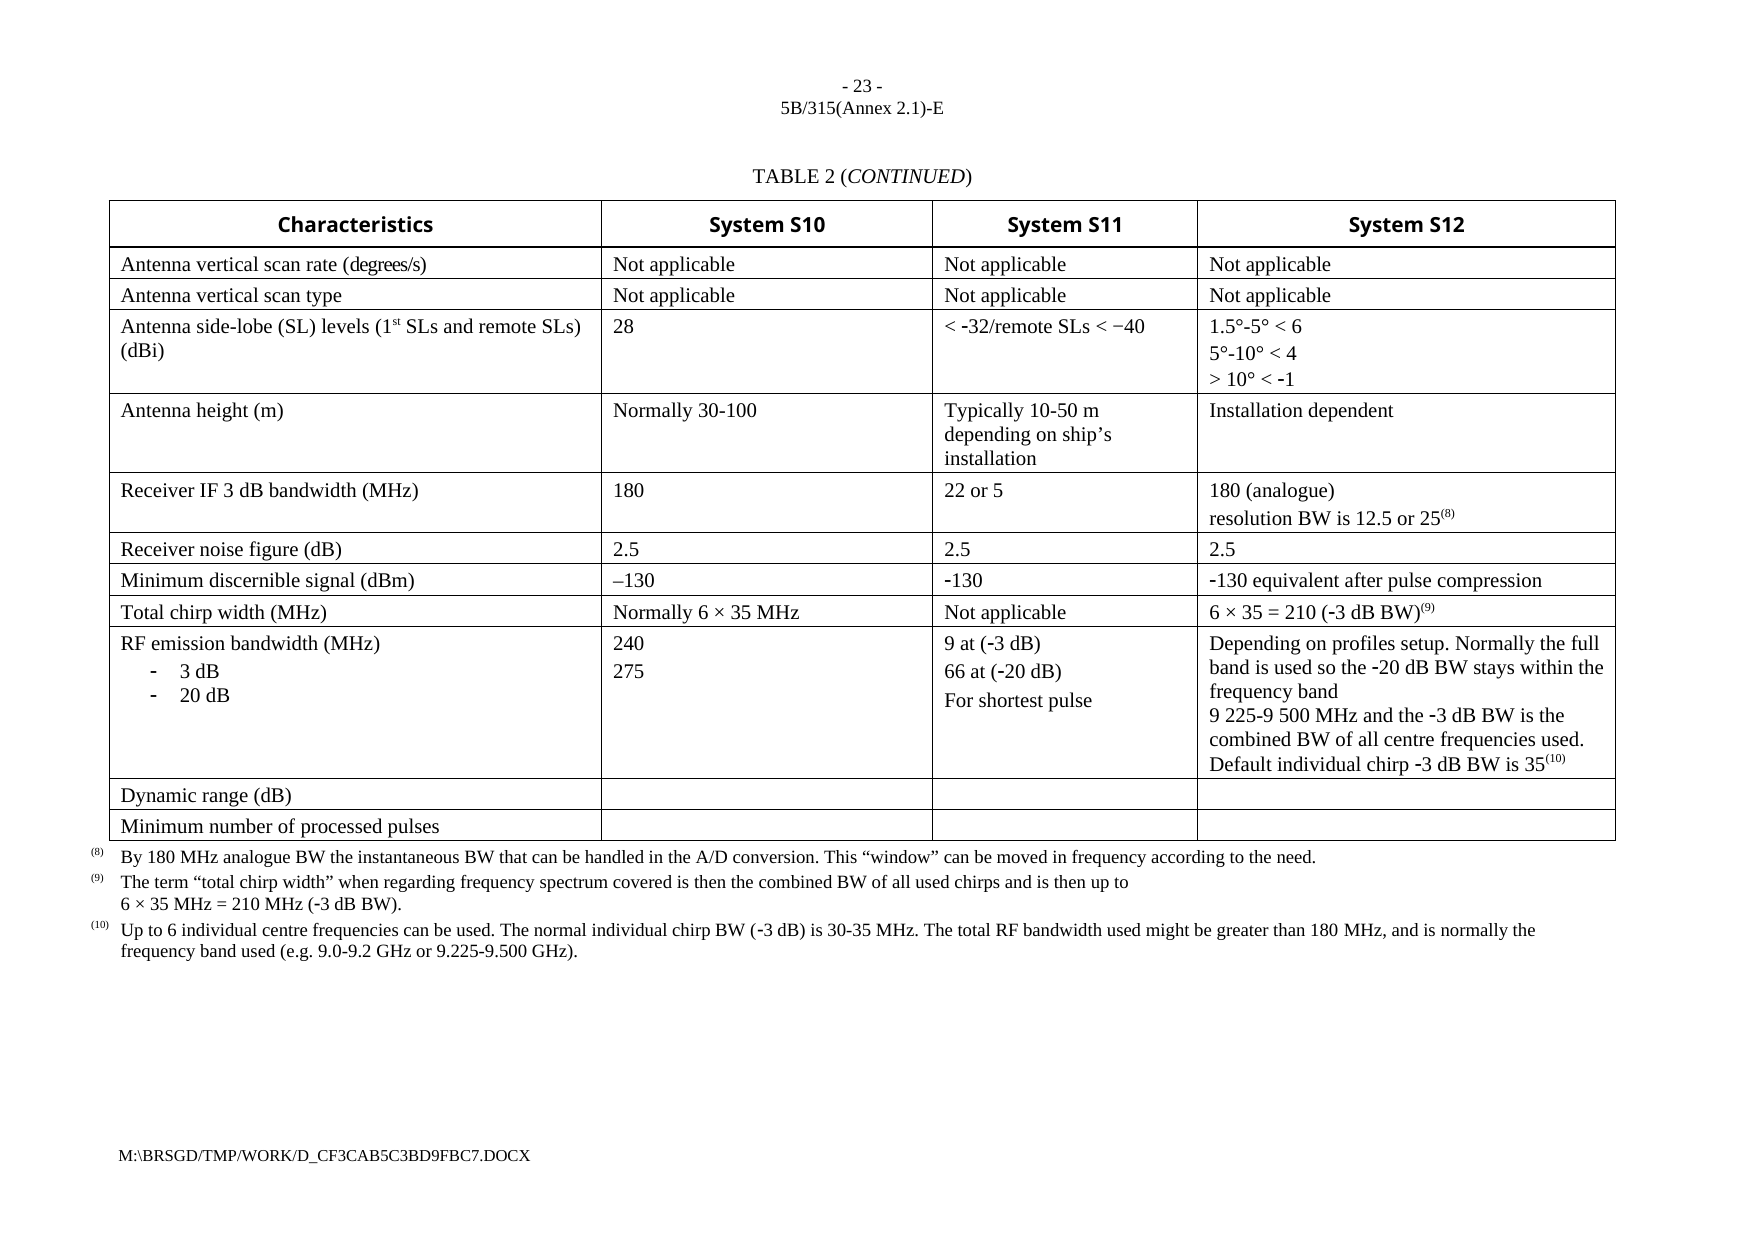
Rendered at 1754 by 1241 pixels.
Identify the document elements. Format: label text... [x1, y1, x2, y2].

table_cell 6 × 35 = 210 (3 dB BW)(9) [1198, 596, 1615, 626]
table_cell [602, 779, 932, 809]
table_cell 2.5 [933, 533, 1197, 563]
table_cell 28 [602, 310, 932, 393]
table_cell [1198, 779, 1615, 809]
table_cell Not applicable [1198, 248, 1615, 278]
table_cell RF emission bandwidth (MHz) 3 dB 20 dB [110, 627, 601, 778]
table_cell –130 [602, 564, 932, 594]
table_header System S10 [602, 201, 932, 246]
table_cell Receiver noise figure (dB) [110, 533, 601, 563]
table_cell [933, 810, 1197, 840]
table_cell Depending on profiles setup. Normally the full band is used so the 20 dB BW stays within the frequency band 9 225-9 500 MHz and the 3 dB BW is the combined BW of all centre frequencies used. Default individual chirp 3 dB BW is 35(10) [1198, 627, 1615, 778]
text TABLE 2 (continued) [118, 140, 1606, 188]
table_cell Minimum number of processed pulses [110, 810, 601, 840]
table_cell Typically 10-50 m depending on ship’s installation [933, 394, 1197, 472]
table_cell 130 [933, 564, 1197, 594]
table_cell Antenna vertical scan type [110, 279, 601, 309]
table_cell 180 (analogue) resolution BW is 12.5 or 25(8) [1198, 473, 1615, 532]
table_cell Dynamic range (dB) [110, 779, 601, 809]
table_cell Antenna vertical scan rate (degrees/s) [110, 248, 601, 278]
table_cell Receiver IF 3 dB bandwidth (MHz) [110, 473, 601, 532]
table_header Characteristics [110, 201, 601, 246]
table_header System S11 [933, 201, 1197, 246]
table_header System S12 [1198, 201, 1615, 246]
table_cell Antenna height (m) [110, 394, 601, 472]
table_cell Not applicable [1198, 279, 1615, 309]
table_cell Antenna side-lobe (SL) levels (1st SLs and remote SLs) (dBi) [110, 310, 601, 393]
table_cell [1198, 810, 1615, 840]
table_cell 130 equivalent after pulse compression [1198, 564, 1615, 594]
table_cell [933, 779, 1197, 809]
table_cell Not applicable [602, 248, 932, 278]
table_cell < 32/remote SLs < −40 [933, 310, 1197, 393]
table_cell 2.5 [1198, 533, 1615, 563]
table_cell Not applicable [933, 279, 1197, 309]
table_cell Not applicable [933, 248, 1197, 278]
table_cell 180 [602, 473, 932, 532]
table_cell Not applicable [602, 279, 932, 309]
table_cell Installation dependent [1198, 394, 1615, 472]
table_cell 1.5°-5° < 6 5°-10° < 4 > 10° < 1 [1198, 310, 1615, 393]
table_cell (8) By 180 MHz analogue BW the instantaneous BW that can be handled in the A/D conversion. This “window” can be moved in frequency according to the need. (9) The term “total chirp width” when regarding frequency spectrum covered is then the combined BW of all used chirps and is then up to 6 × 35 MHz = 210 MHz (3 dB BW). (10) Up to 6 individual centre frequencies can be used. The normal individual chirp BW (3 dB) is 30-35 MHz. The total RF bandwidth used might be greater than 180 MHz, and is normally the frequency band used (e.g. 9.0-9.2 GHz or 9.225-9.500 GHz). [109, 841, 1615, 966]
table_cell Normally 30-100 [602, 394, 932, 472]
table_cell Minimum discernible signal (dBm) [110, 564, 601, 594]
table_cell [602, 810, 932, 840]
table_cell 2.5 [602, 533, 932, 563]
table_cell 22 or 5 [933, 473, 1197, 532]
table_cell 9 at (3 dB) 66 at (20 dB) For shortest pulse [933, 627, 1197, 778]
table_cell Normally 6 × 35 MHz [602, 596, 932, 626]
table_cell 240 275 [602, 627, 932, 778]
table_cell Not applicable [933, 596, 1197, 626]
table_cell Total chirp width (MHz) [110, 596, 601, 626]
